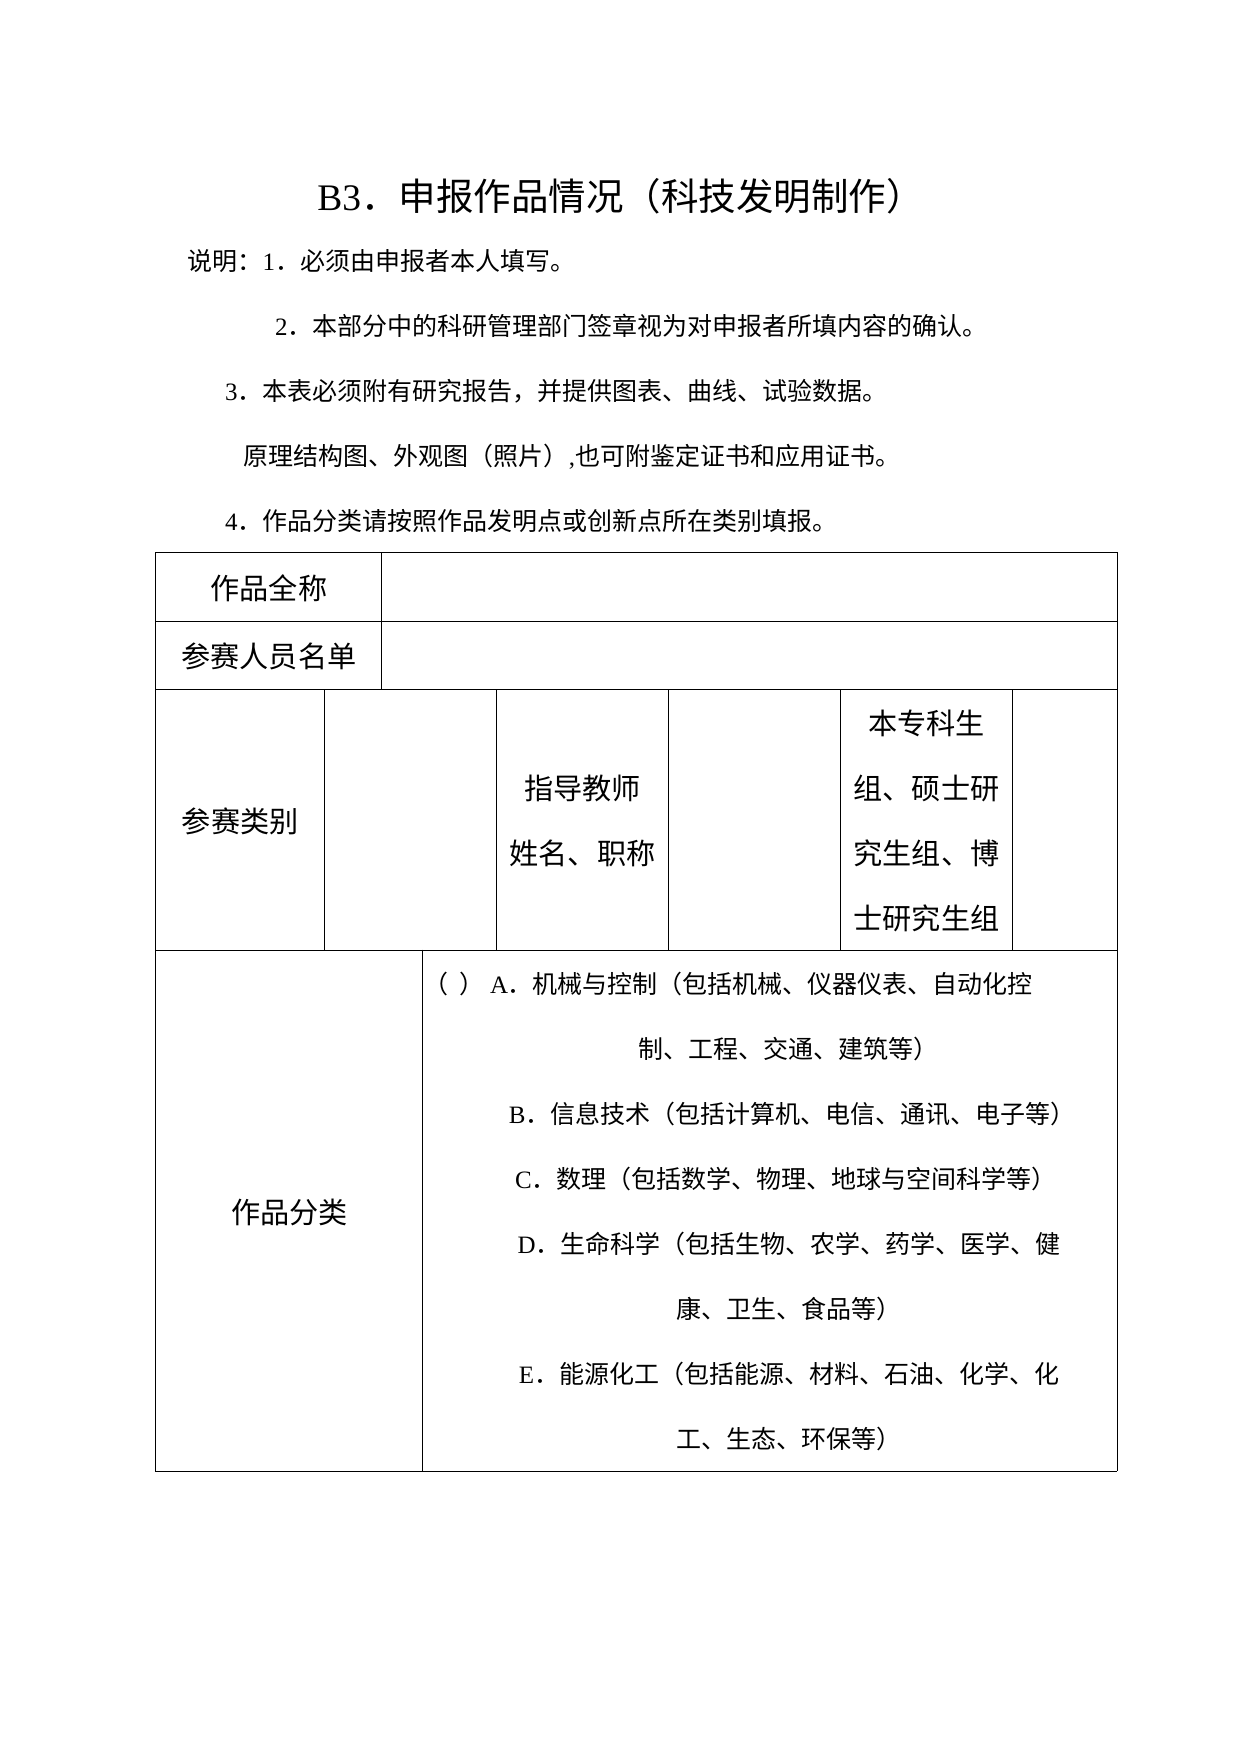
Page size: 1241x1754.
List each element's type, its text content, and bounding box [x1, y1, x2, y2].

table_cell 作品分类 [156, 951, 422, 1471]
table_cell （ ） A．机械与控制（包括机械、仪器仪表、自动化控 制、工程、交通、建筑等） B．信息技术（包括计算机、电信、通讯、电子等） C．数理（包括数学、物理、地球与空间科学等） D．生命科学（包括生物、农学、药学、医学、健 康、卫生、食品等） E．能源化工（包括能源、材料、石油、化学、化 工、生态、环保等） [423, 951, 1117, 1471]
table_cell 参赛类别 [156, 690, 324, 949]
table_cell 参赛人员名单 [156, 622, 381, 689]
table_cell [1013, 690, 1117, 949]
table_header 作品全称 [156, 553, 381, 621]
text 4．作品分类请按照作品发明点或创新点所在类别填报。 [187, 487, 1053, 552]
table_cell 本专科生组、硕士研究生组、博士研究生组 [841, 690, 1012, 949]
text B3．申报作品情况（科技发明制作） [187, 162, 1053, 227]
text 说明：1．必须由申报者本人填写。 [187, 227, 1053, 292]
table_cell 指导教师 姓名、职称 [497, 690, 668, 949]
text 2．本部分中的科研管理部门签章视为对申报者所填内容的确认。 [275, 292, 1053, 357]
text 原理结构图、外观图（照片）,也可附鉴定证书和应用证书。 [187, 422, 1053, 487]
text 3．本表必须附有研究报告，并提供图表、曲线、试验数据。 [187, 357, 1053, 422]
table_header [382, 553, 1117, 621]
table_cell [325, 690, 496, 949]
table_cell [382, 622, 1117, 689]
table_cell [669, 690, 840, 949]
